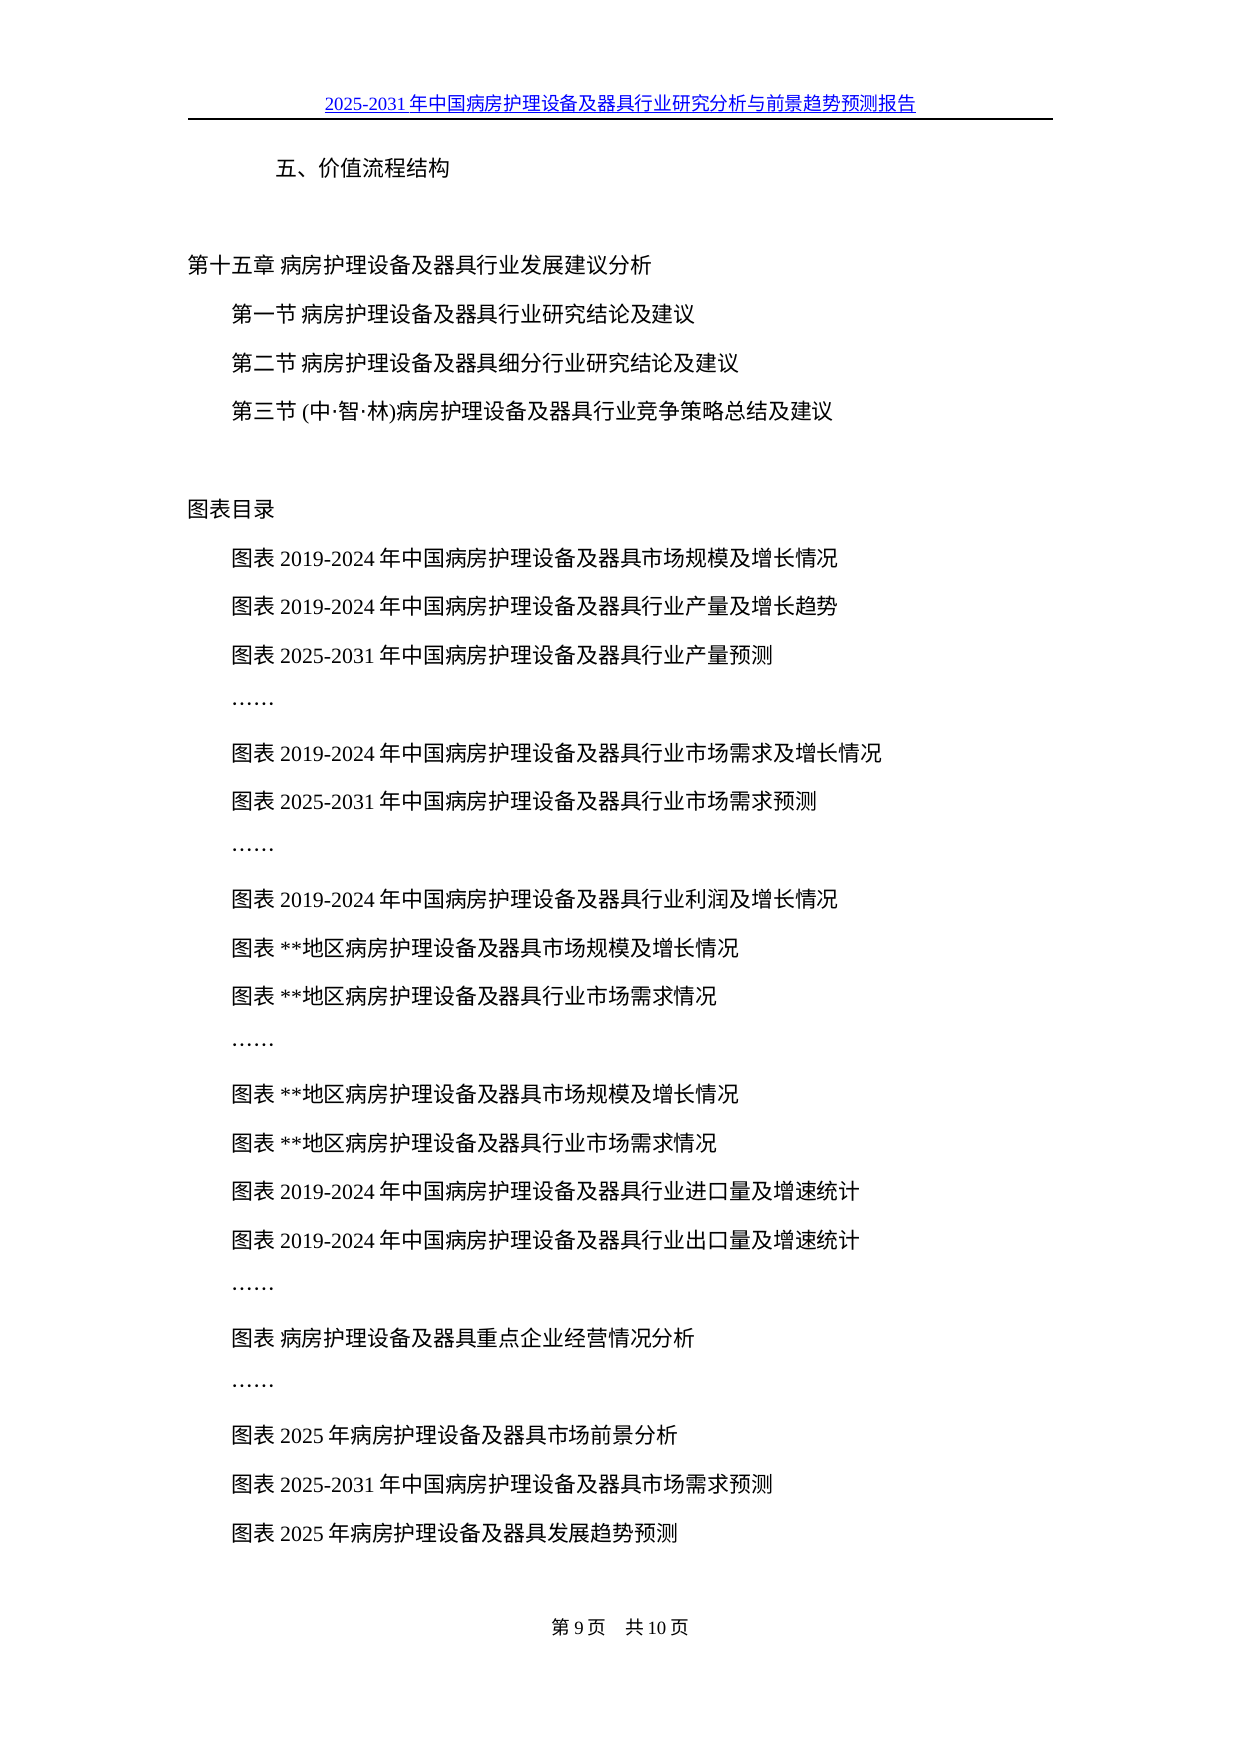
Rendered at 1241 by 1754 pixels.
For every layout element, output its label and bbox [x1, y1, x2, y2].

text [187, 150, 1053, 1548]
